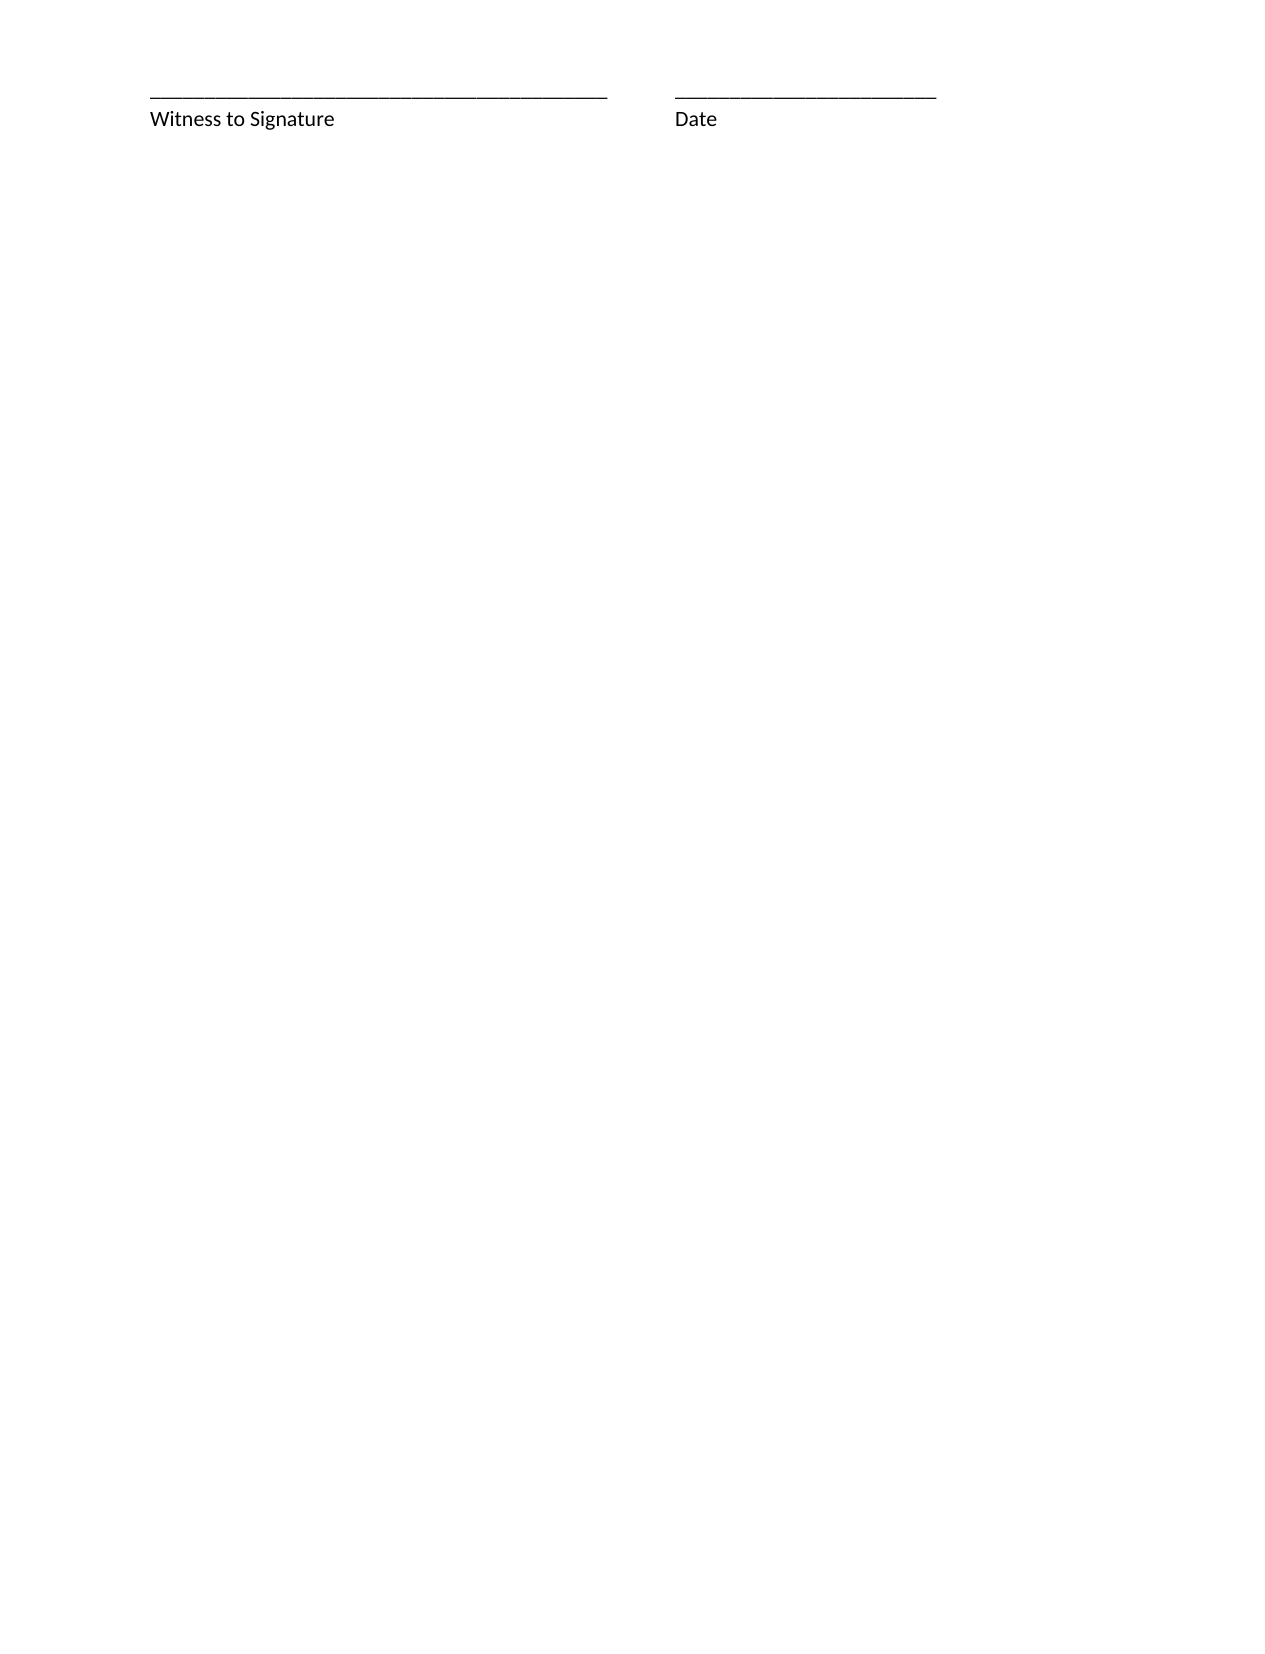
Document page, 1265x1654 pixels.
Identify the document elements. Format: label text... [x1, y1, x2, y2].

text Witness to Signature Date [150, 106, 1114, 132]
text __________________________________________ ________________________ [150, 75, 1114, 102]
